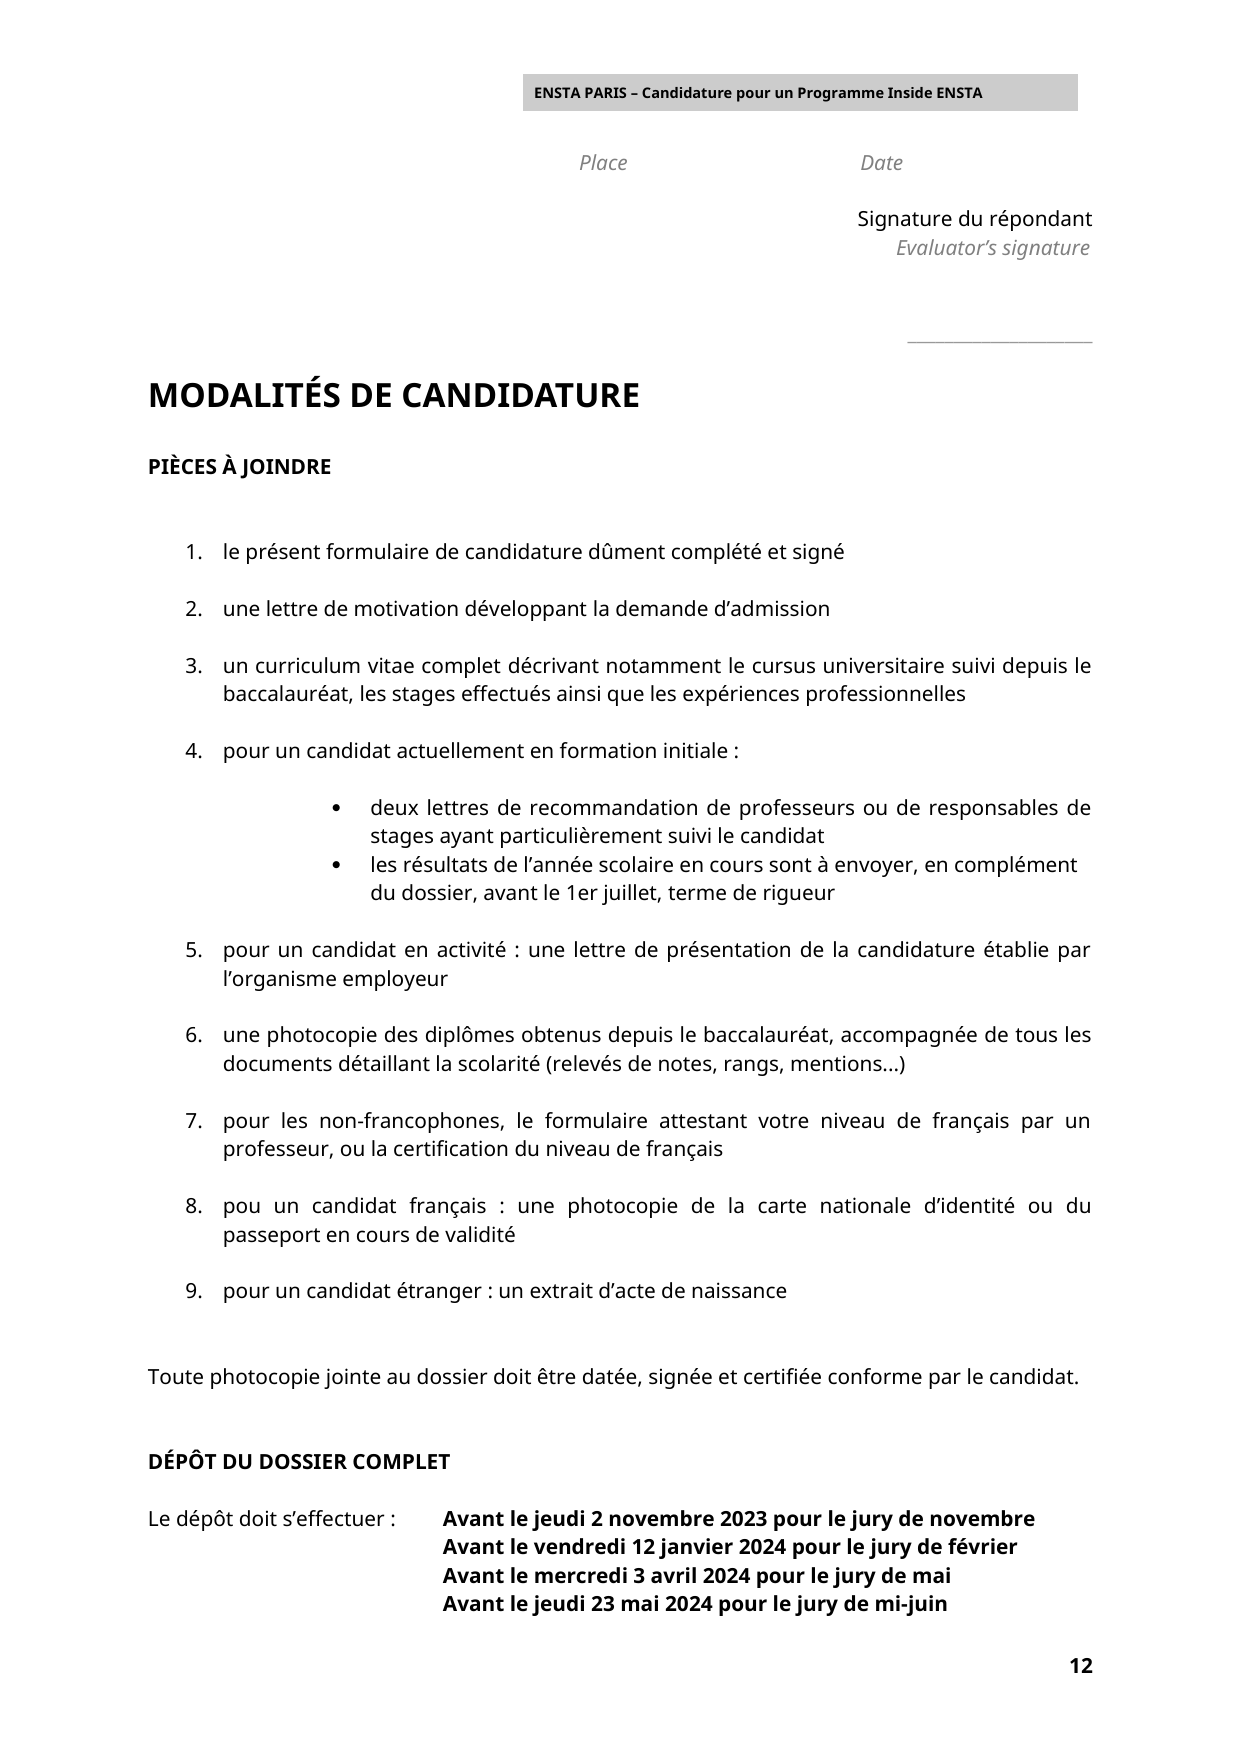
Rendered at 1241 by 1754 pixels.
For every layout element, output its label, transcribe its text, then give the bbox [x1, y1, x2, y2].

list pour un candidat en activité : une lettre de présentation de la candidature établie par l’organisme employeur [185, 935, 1092, 992]
list un curriculum vitae complet décrivant notamment le cursus universitaire suivi depuis le baccalauréat, les stages effectués ainsi que les expériences professionnelles [185, 651, 1092, 708]
text PiÈces À joindre [148, 452, 1092, 480]
list une photocopie des diplômes obtenus depuis le baccalauréat, accompagnée de tous les documents détaillant la scolarité (relevés de notes, rangs, mentions...) [185, 1021, 1092, 1077]
text Place Date [148, 148, 1092, 176]
text Avant le vendredi 12 janvier 2024 pour le jury de février [369, 1532, 1092, 1561]
text Evaluator’s signature [148, 233, 1092, 261]
text Avant le jeudi 23 mai 2024 pour le jury de mi-juin [369, 1589, 1092, 1618]
text dépôt du dossier compleT [148, 1447, 1092, 1476]
list pour les non-francophones, le formulaire attestant votre niveau de français par un professeur, ou la certification du niveau de français [185, 1106, 1092, 1163]
list pour un candidat étranger : un extrait d’acte de naissance [185, 1277, 1092, 1305]
text Avant le mercredi 3 avril 2024 pour le jury de mai [129, 1561, 1092, 1589]
text Toute photocopie jointe au dossier doit être datée, signée et certifiée conforme par le candidat. [148, 1362, 1092, 1390]
list deux lettres de recommandation de professeurs ou de responsables de stages ayant particulièrement suivi le candidat [333, 793, 1092, 850]
list le présent formulaire de candidature dûment complété et signé [185, 537, 1092, 566]
list les résultats de l’année scolaire en cours sont à envoyer, en complément du dossier, avant le 1er juillet, terme de rigueur [333, 850, 1092, 907]
text ____________________ [148, 318, 1092, 347]
subtitle ModalitÉs De Candidature [148, 372, 1092, 417]
text Le dépôt doit s’effectuer : Avant le jeudi 2 novembre 2023 pour le jury de novembre [148, 1504, 1092, 1532]
text Signature du répondant [148, 204, 1092, 233]
list pour un candidat actuellement en formation initiale : [185, 736, 1092, 765]
list pou un candidat français : une photocopie de la carte nationale d’identité ou du passeport en cours de validité [185, 1191, 1092, 1248]
list une lettre de motivation développant la demande d’admission [185, 594, 1092, 622]
